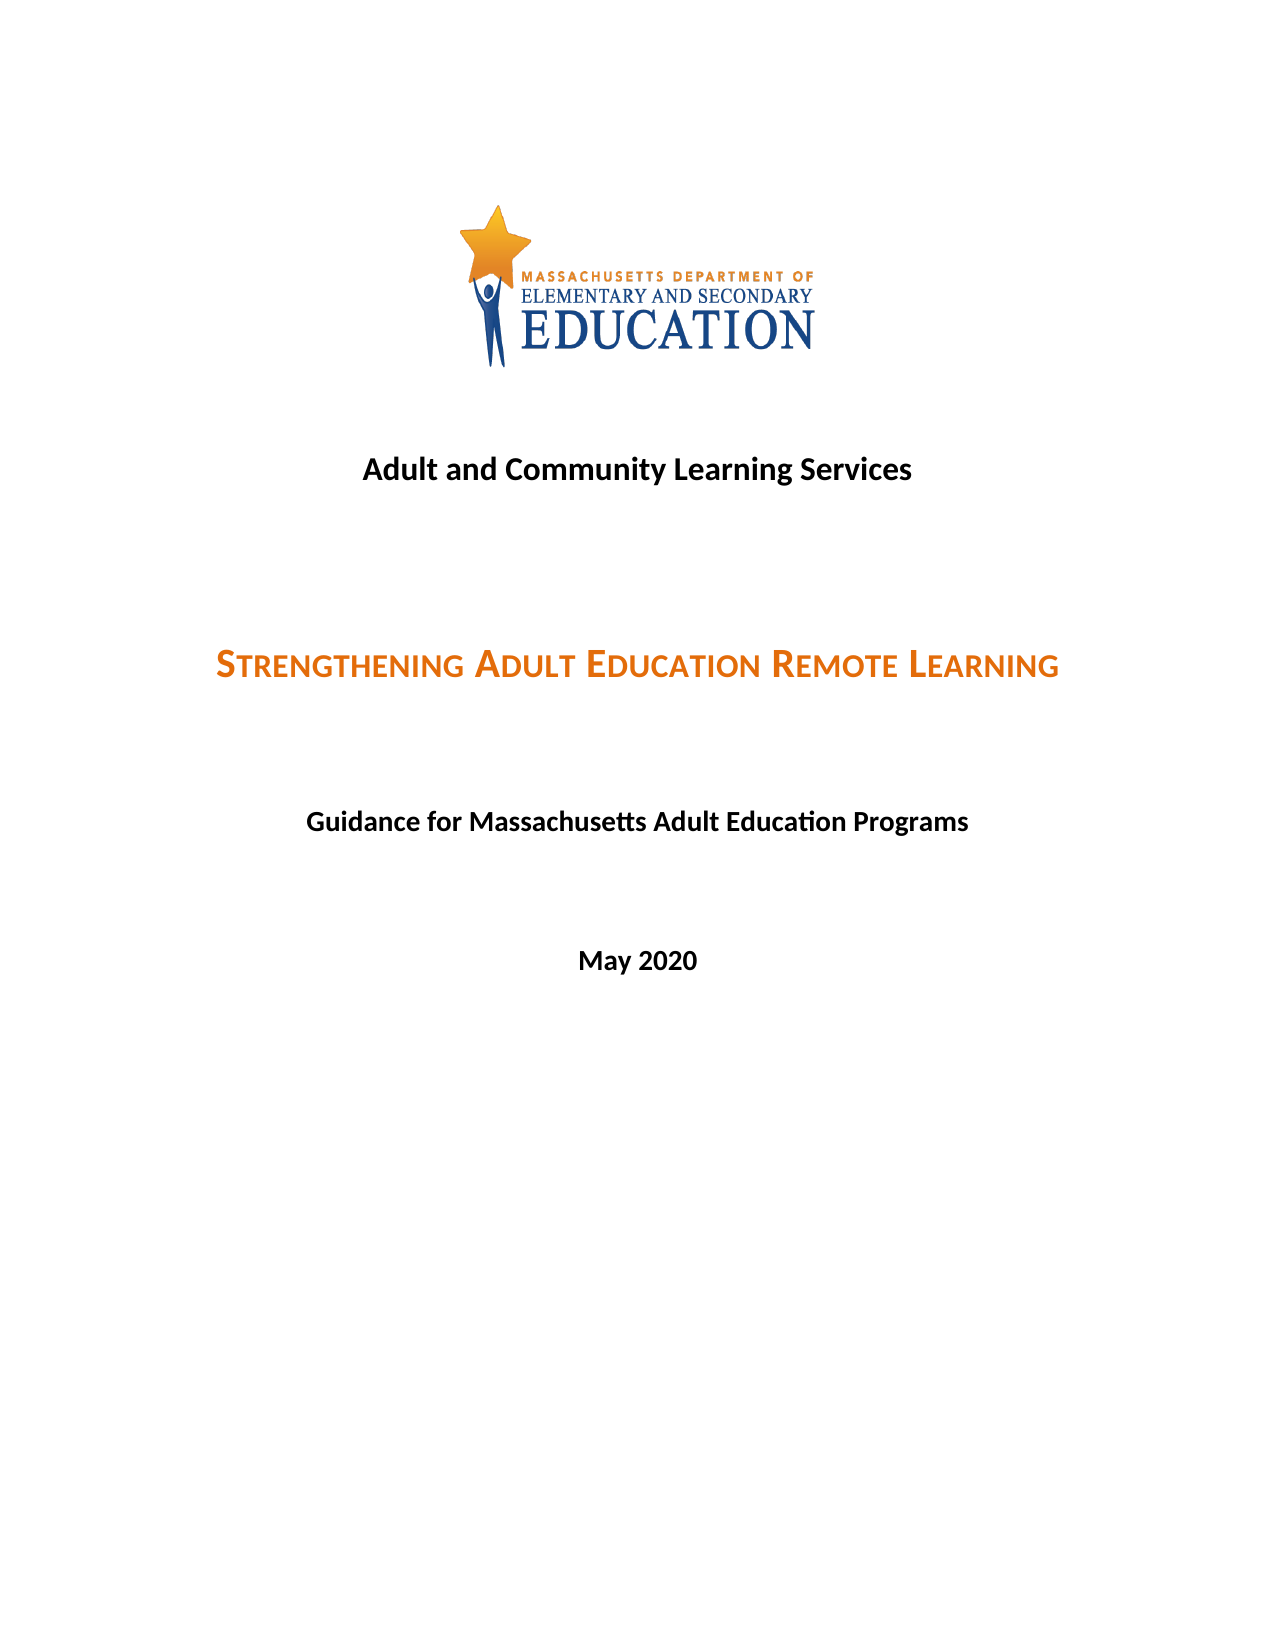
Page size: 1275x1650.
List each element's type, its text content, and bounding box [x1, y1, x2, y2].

subtitle Guidance for Massachusetts Adult Education Programs [150, 803, 1125, 838]
subtitle Adult and Community Learning Services [150, 448, 1125, 489]
subtitle May 2020 [150, 942, 1125, 977]
subtitle Strengthening Adult Education Remote Learning [150, 637, 1125, 687]
picture [456, 191, 819, 400]
